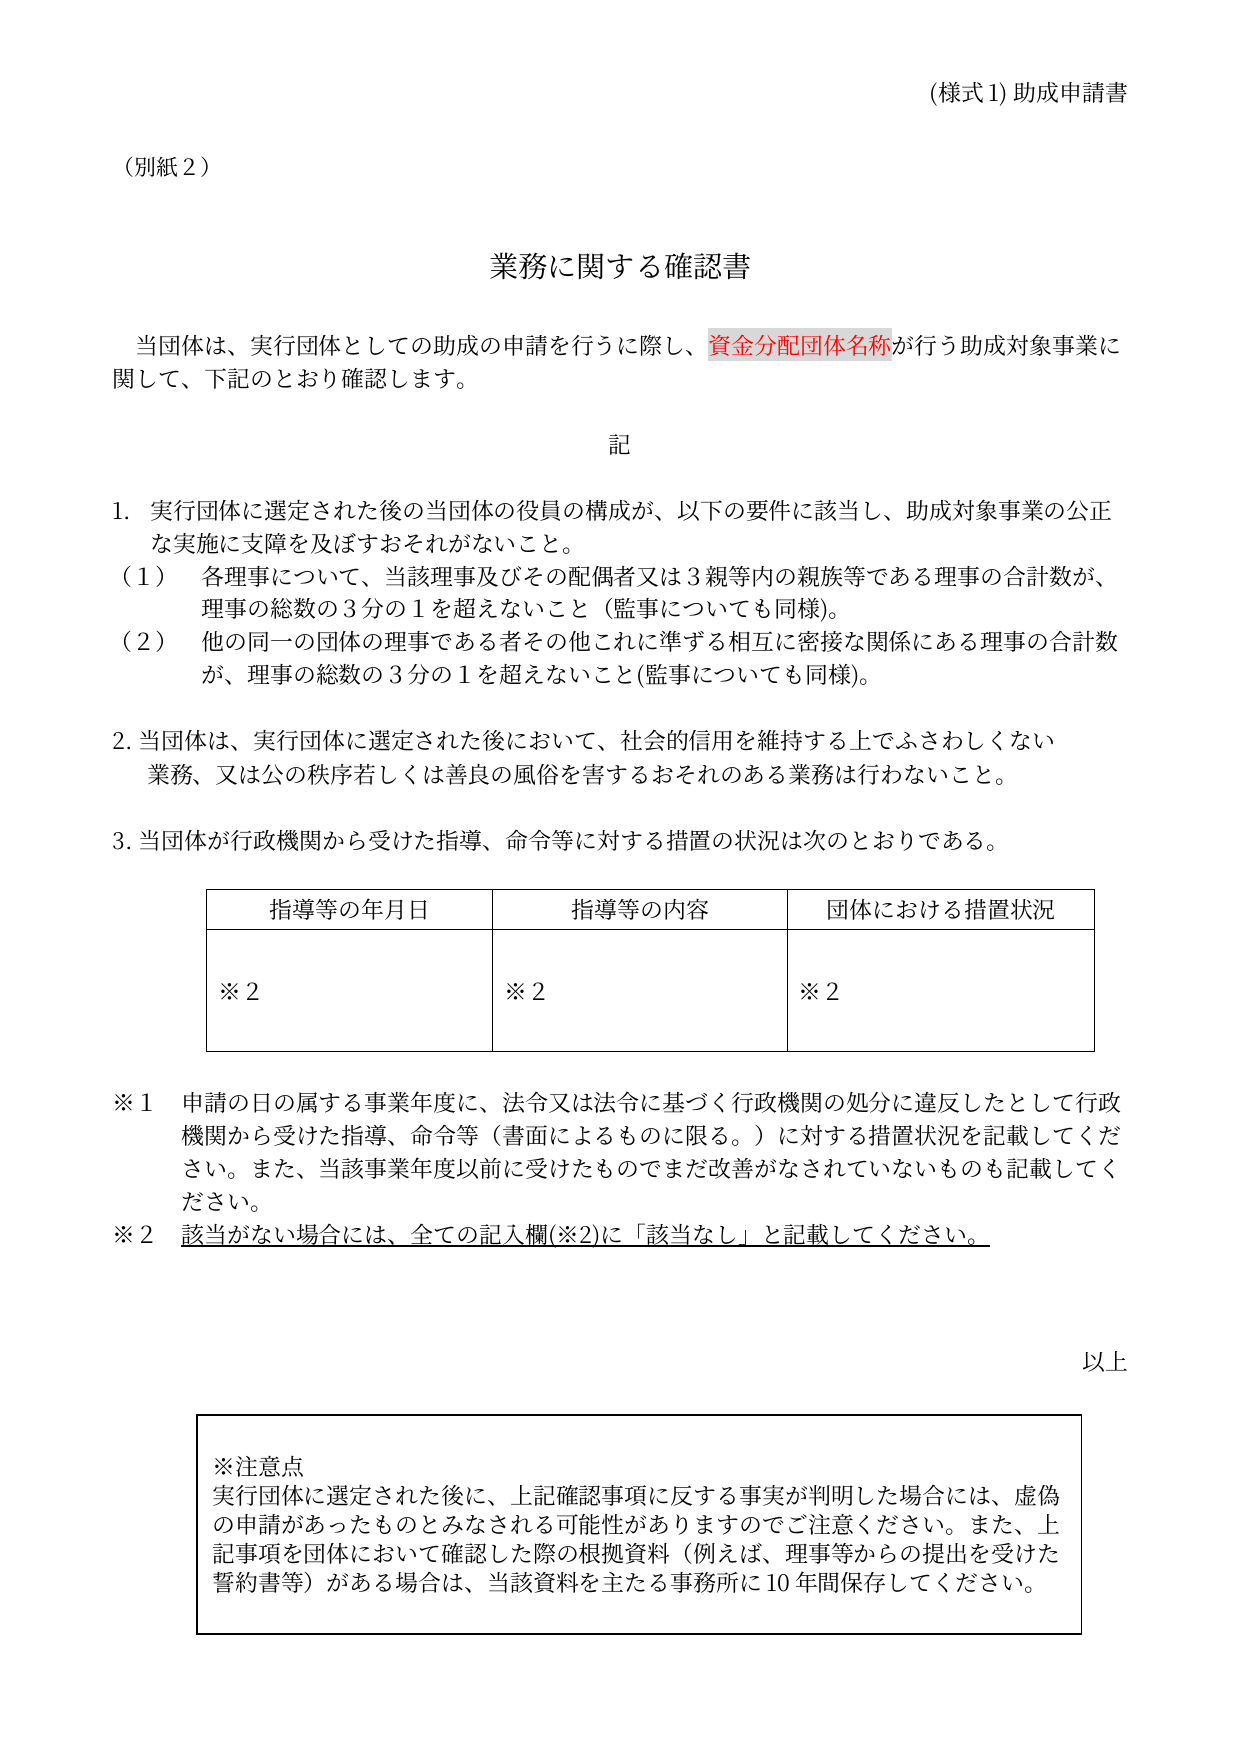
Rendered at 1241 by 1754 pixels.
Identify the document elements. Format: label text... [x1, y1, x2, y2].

text 3. 当団体が行政機関から受けた指導、命令等に対する措置の状況は次のとおりである。 [112, 823, 1128, 856]
table_header 団体における措置状況 [788, 890, 1094, 928]
text 業務に関する確認書 [112, 244, 1128, 286]
text ※２ 該当がない場合には、全ての記入欄(※2)に「該当なし」と記載してください。 [112, 1217, 1128, 1250]
table_header 指導等の内容 [493, 890, 787, 928]
text （１） 各理事について、当該理事及びその配偶者又は３親等内の親族等である理事の合計数が、理事の総数の３分の１を超えないこと（監事についても同様)。 [109, 558, 1128, 624]
table_cell ※２ [493, 930, 787, 1051]
text 2. 当団体は、実行団体に選定された後において、社会的信用を維持する上でふさわしくない [112, 723, 1128, 756]
text 業務、又は公の秩序若しくは善良の風俗を害するおそれのある業務は行わないこと。 [112, 756, 1128, 790]
table_header 指導等の年月日 [207, 890, 492, 928]
text 以上 [112, 1344, 1128, 1377]
subtitle 記 [112, 427, 1128, 460]
table_cell ※２ [207, 930, 492, 1051]
text （別紙２） [112, 150, 1118, 181]
text 当団体は、実行団体としての助成の申請を行うに際し、資金分配団体名称が行う助成対象事業に関して、下記のとおり確認します。 [112, 328, 1128, 394]
table_cell ※２ [788, 930, 1094, 1051]
text （２） 他の同一の団体の理事である者その他これに準ずる相互に密接な関係にある理事の合計数が、理事の総数の３分の１を超えないこと(監事についても同様)。 [109, 624, 1128, 690]
list 実行団体に選定された後の当団体の役員の構成が、以下の要件に該当し、助成対象事業の公正な実施に支障を及ぼすおそれがないこと。 [112, 493, 1128, 558]
text ※１ 申請の日の属する事業年度に、法令又は法令に基づく行政機関の処分に違反したとして行政機関から受けた指導、命令等（書面によるものに限る。）に対する措置状況を記載してください。また、当該事業年度以前に受けたものでまだ改善がなされていないものも記載してください。 [112, 1085, 1128, 1217]
